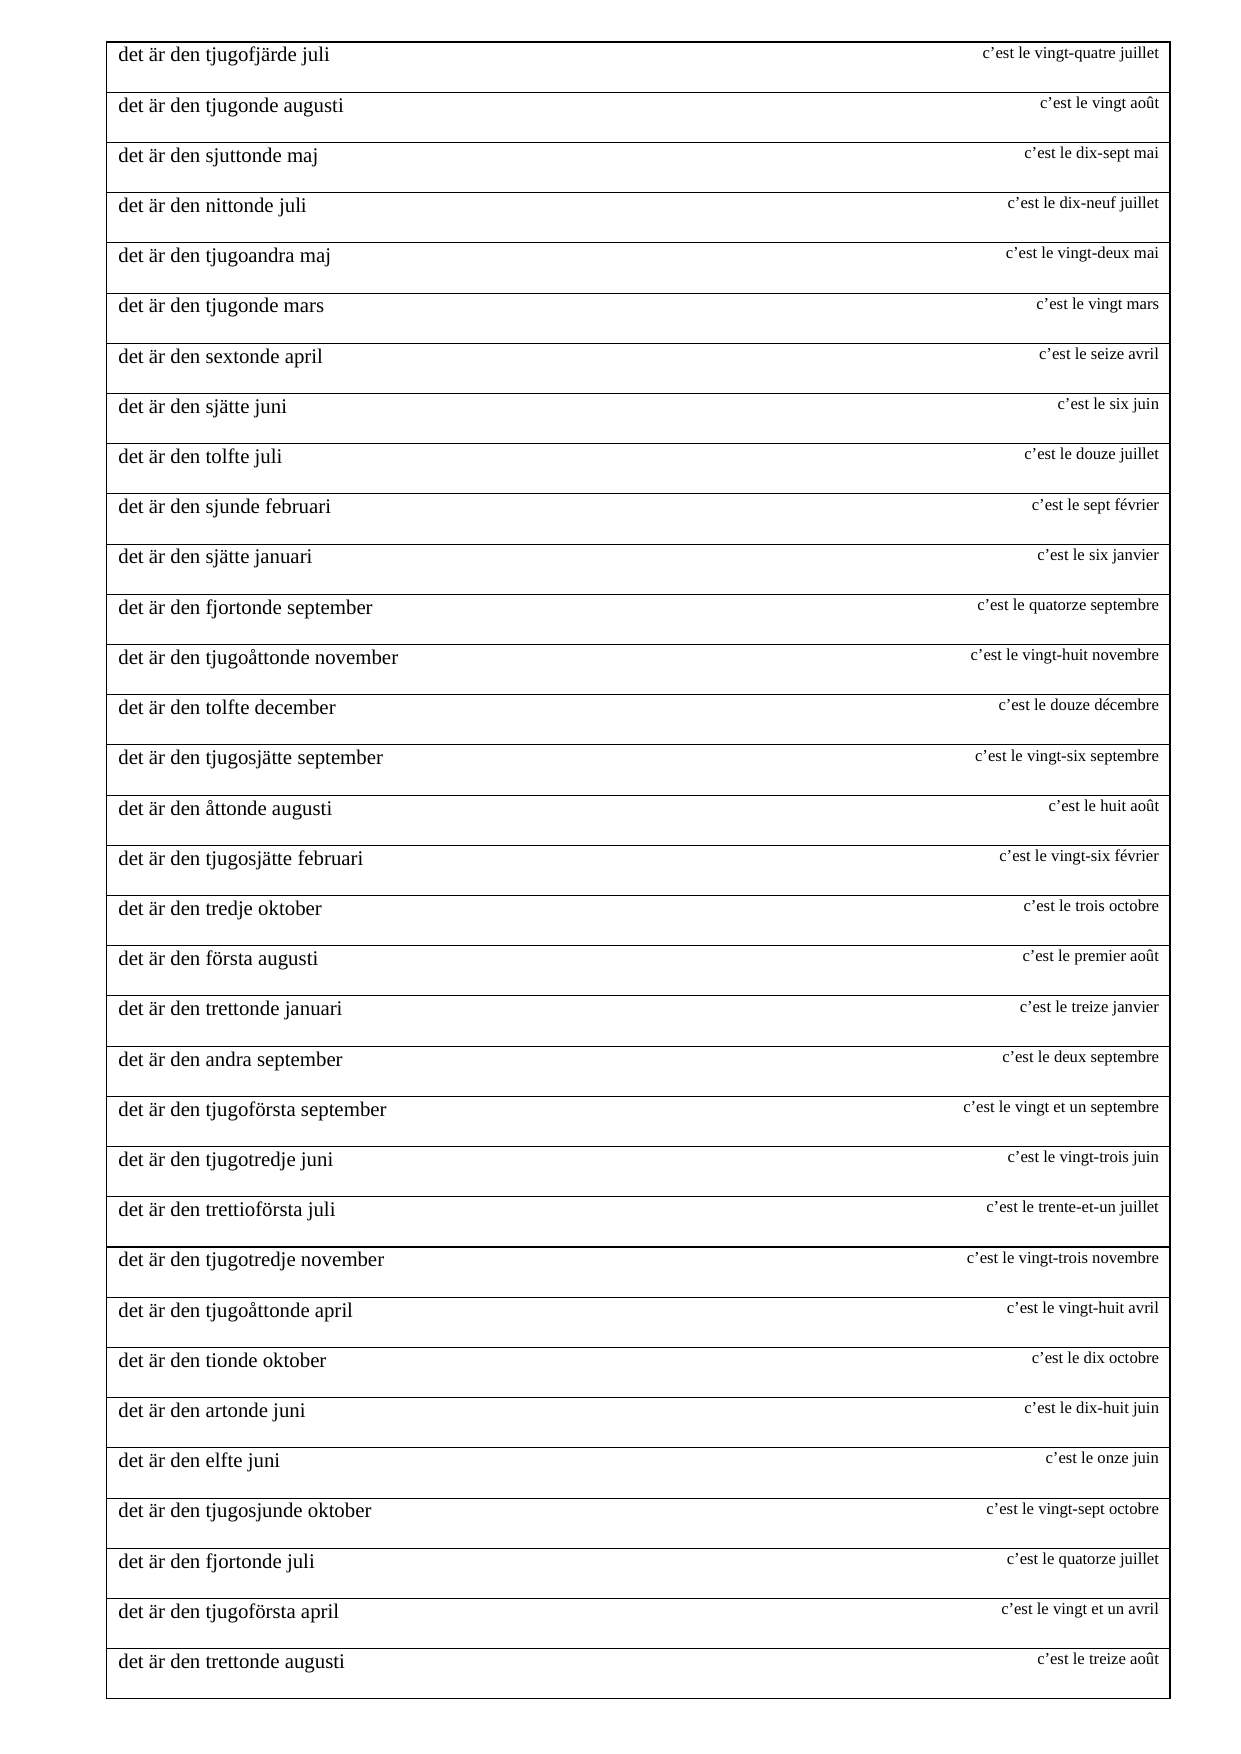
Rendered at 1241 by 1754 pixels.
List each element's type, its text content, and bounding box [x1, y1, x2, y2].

table_cell c’est le vingt-quatre juillet [639, 43, 1169, 92]
table_cell c’est le six janvier [639, 545, 1169, 594]
table_cell c’est le dix-sept mai [639, 143, 1169, 192]
table_cell det är den första augusti [107, 946, 638, 995]
table_cell c’est le vingt-sept octobre [639, 1499, 1169, 1548]
table_cell c’est le vingt août [639, 93, 1169, 142]
table_cell c’est le treize août [639, 1649, 1169, 1698]
table_cell c’est le vingt-huit novembre [639, 645, 1169, 694]
table_cell det är den tjugoförsta september [107, 1097, 638, 1146]
table_cell det är den sjätte januari [107, 545, 638, 594]
table_cell det är den tjugoåttonde november [107, 645, 638, 694]
table_cell det är den sjätte juni [107, 394, 638, 443]
table_cell c’est le premier août [639, 946, 1169, 995]
table_cell c’est le douze juillet [639, 444, 1169, 493]
table_cell c’est le treize janvier [639, 996, 1169, 1046]
table_cell c’est le dix-huit juin [639, 1398, 1169, 1447]
table_cell c’est le vingt-trois juin [639, 1147, 1169, 1196]
table_cell c’est le six juin [639, 394, 1169, 443]
table_cell c’est le trente-et-un juillet [639, 1197, 1169, 1246]
table_cell c’est le vingt-trois novembre [639, 1248, 1169, 1297]
table_cell c’est le douze décembre [639, 695, 1169, 744]
table_cell c’est le deux septembre [639, 1047, 1169, 1096]
table_cell det är den tjugotredje juni [107, 1147, 638, 1196]
table_cell det är den nittonde juli [107, 193, 638, 242]
table_cell c’est le quatorze septembre [639, 595, 1169, 644]
table_cell c’est le vingt-deux mai [639, 243, 1169, 292]
table_cell det är den tjugoandra maj [107, 243, 638, 292]
table_cell c’est le vingt-six septembre [639, 745, 1169, 794]
table_cell det är den tjugoförsta april [107, 1599, 638, 1648]
table_cell c’est le trois octobre [639, 896, 1169, 945]
table_cell det är den tjugoåttonde april [107, 1298, 638, 1347]
table_cell det är den artonde juni [107, 1398, 638, 1447]
table_cell c’est le quatorze juillet [639, 1549, 1169, 1598]
table_cell det är den åttonde augusti [107, 796, 638, 845]
table_cell c’est le dix-neuf juillet [639, 193, 1169, 242]
table_cell c’est le vingt et un avril [639, 1599, 1169, 1648]
table_cell det är den sjuttonde maj [107, 143, 638, 192]
table_cell det är den tjugosjunde oktober [107, 1499, 638, 1548]
table_cell det är den tolfte juli [107, 444, 638, 493]
table_cell det är den trettonde augusti [107, 1649, 638, 1698]
table_cell c’est le huit août [639, 796, 1169, 845]
table_cell det är den tolfte december [107, 695, 638, 744]
table_cell det är den andra september [107, 1047, 638, 1096]
table_cell det är den tionde oktober [107, 1348, 638, 1397]
table_cell det är den tjugonde mars [107, 294, 638, 343]
table_cell det är den trettonde januari [107, 996, 638, 1046]
table_cell det är den tjugonde augusti [107, 93, 638, 142]
table_cell det är den tjugotredje november [107, 1248, 638, 1297]
table_cell det är den fjortonde september [107, 595, 638, 644]
table_cell c’est le vingt et un septembre [639, 1097, 1169, 1146]
table_cell det är den fjortonde juli [107, 1549, 638, 1598]
table_cell c’est le sept février [639, 494, 1169, 543]
table_cell det är den tjugosjätte februari [107, 846, 638, 895]
table_cell c’est le dix octobre [639, 1348, 1169, 1397]
table_cell c’est le vingt-six février [639, 846, 1169, 895]
table_cell det är den sextonde april [107, 344, 638, 393]
table_cell det är den tjugofjärde juli [107, 43, 638, 92]
table_cell c’est le seize avril [639, 344, 1169, 393]
table_cell det är den elfte juni [107, 1448, 638, 1497]
table_cell c’est le onze juin [639, 1448, 1169, 1497]
table_cell c’est le vingt mars [639, 294, 1169, 343]
table_cell c’est le vingt-huit avril [639, 1298, 1169, 1347]
table_cell det är den sjunde februari [107, 494, 638, 543]
table_cell det är den trettioförsta juli [107, 1197, 638, 1246]
table_cell det är den tjugosjätte september [107, 745, 638, 794]
table_cell det är den tredje oktober [107, 896, 638, 945]
